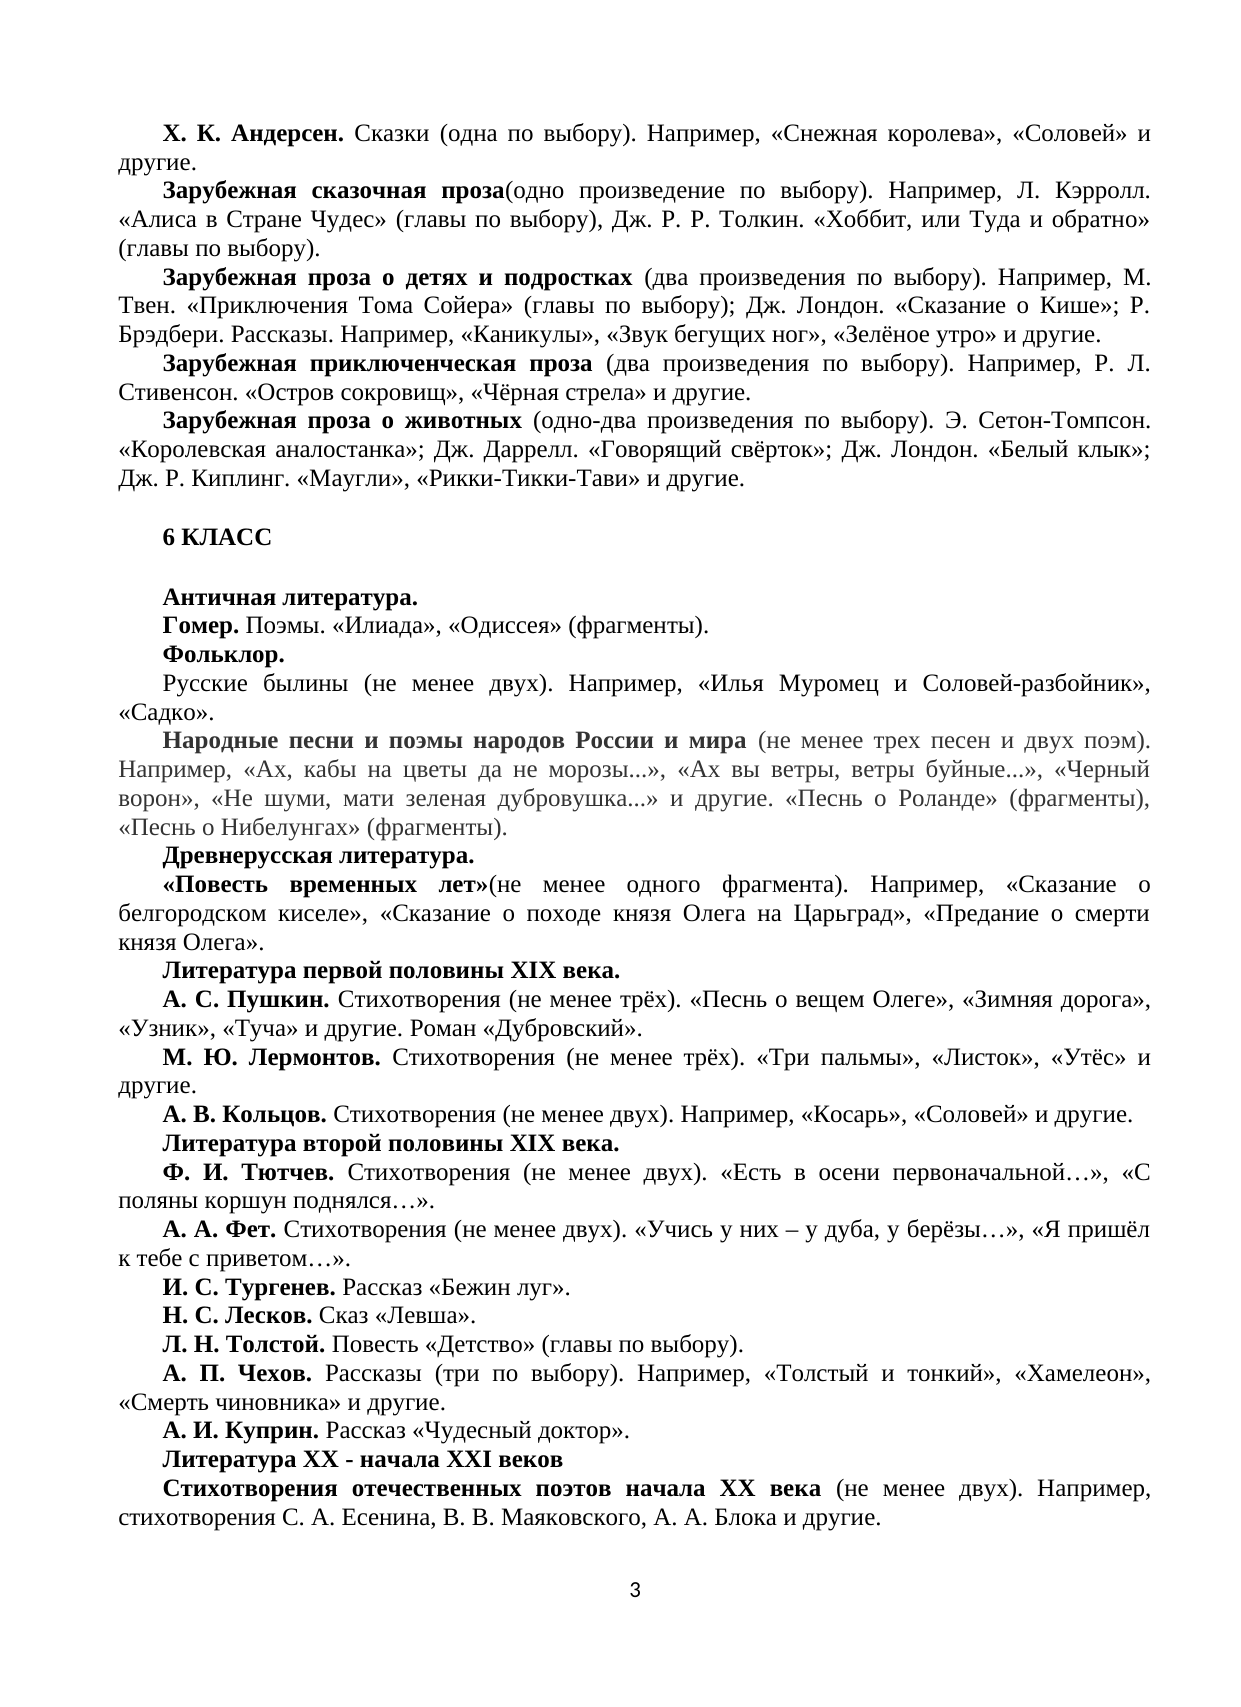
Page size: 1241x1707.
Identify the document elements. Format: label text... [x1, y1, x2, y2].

text Ф. И. Тютчев. Стихотворения (не менее двух). «Есть в осени первоначальной…», «С поляны коршун поднялся…». [118, 1157, 1152, 1214]
text Античная литература. [118, 582, 1152, 610]
text Народные песни и поэмы народов России и мира (не менее трех песен и двух поэм). Например, «Ах, кабы на цветы да не морозы...», «Ах вы ветры, ветры буйные...», «Черный ворон», «Не шуми, мати зеленая дубровушка...» и другие. «Песнь о Роланде» (фрагменты), «Песнь о Нибелунгах» (фрагменты). [118, 725, 1152, 840]
text Древнерусская литература. [118, 840, 1152, 869]
text Зарубежная приключенческая проза (два произведения по выбору). Например, Р. Л. Стивенсон. «Остров сокровищ», «Чёрная стрела» и другие. [118, 348, 1152, 406]
text Л. Н. Толстой. Повесть «Детство» (главы по выбору). [118, 1329, 1152, 1358]
text Зарубежная сказочная проза(одно произведение по выбору). Например, Л. Кэрролл. «Алиса в Стране Чудес» (главы по выбору), Дж. Р. Р. Толкин. «Хоббит, или Туда и обратно» (главы по выбору). [118, 176, 1152, 262]
text 6 КЛАСС [118, 522, 1152, 551]
text Зарубежная проза о животных (одно-два произведения по выбору). Э. Сетон-Томпсон. «Королевская аналостанка»; Дж. Даррелл. «Говорящий свёрток»; Дж. Лондон. «Белый клык»; Дж. Р. Киплинг. «Маугли», «Рикки-Тикки-Тави» и другие. [118, 406, 1152, 492]
text М. Ю. Лермонтов. Стихотворения (не менее трёх). «Три пальмы», «Листок», «Утёс» и другие. [118, 1042, 1152, 1099]
text Гомер. Поэмы. «Илиада», «Одиссея» (фрагменты). [118, 610, 1152, 639]
text А. С. Пушкин. Стихотворения (не менее трёх). «Песнь о вещем Олеге», «Зимняя дорога», «Узник», «Туча» и другие. Роман «Дубровский». [118, 984, 1152, 1042]
text А. А. Фет. Стихотворения (не менее двух). «Учись у них – у дуба, у берёзы…», «Я пришёл к тебе с приветом…». [118, 1214, 1152, 1272]
text Н. С. Лесков. Сказ «Левша». [118, 1300, 1152, 1329]
text Зарубежная проза о детях и подростках (два произведения по выбору). Например, М. Твен. «Приключения Тома Сойера» (главы по выбору); Дж. Лондон. «Сказание о Кише»; Р. Брэдбери. Рассказы. Например, «Каникулы», «Звук бегущих ног», «Зелёное утро» и другие. [118, 262, 1152, 348]
text А. В. Кольцов. Стихотворения (не менее двух). Например, «Косарь», «Соловей» и другие. [118, 1099, 1152, 1128]
text Русские былины (не менее двух). Например, «Илья Муромец и Соловей-разбойник», «Садко». [118, 668, 1152, 725]
text Литература второй половины XIX века. [118, 1128, 1152, 1157]
text А. И. Куприн. Рассказ «Чудесный доктор». [118, 1415, 1152, 1444]
text Литература первой половины XIX века. [118, 955, 1152, 984]
text «Повесть временных лет»(не менее одного фрагмента). Например, «Сказание о белгородском киселе», «Сказание о походе князя Олега на Царьград», «Предание о смерти князя Олега». [118, 869, 1152, 955]
text А. П. Чехов. Рассказы (три по выбору). Например, «Толстый и тонкий», «Хамелеон», «Смерть чиновника» и другие. [118, 1358, 1152, 1415]
text Стихотворения отечественных поэтов начала ХХ века (не менее двух). Например, стихотворения С. А. Есенина, В. В. Маяковского, А. А. Блока и другие. [118, 1473, 1152, 1530]
text Фольклор. [118, 639, 1152, 668]
text Х. К. Андерсен. Сказки (одна по выбору). Например, «Снежная королева», «Соловей» и другие. [118, 118, 1152, 176]
text Литература XX - начала XXI веков [118, 1444, 1152, 1473]
text И. С. Тургенев. Рассказ «Бежин луг». [118, 1272, 1152, 1300]
